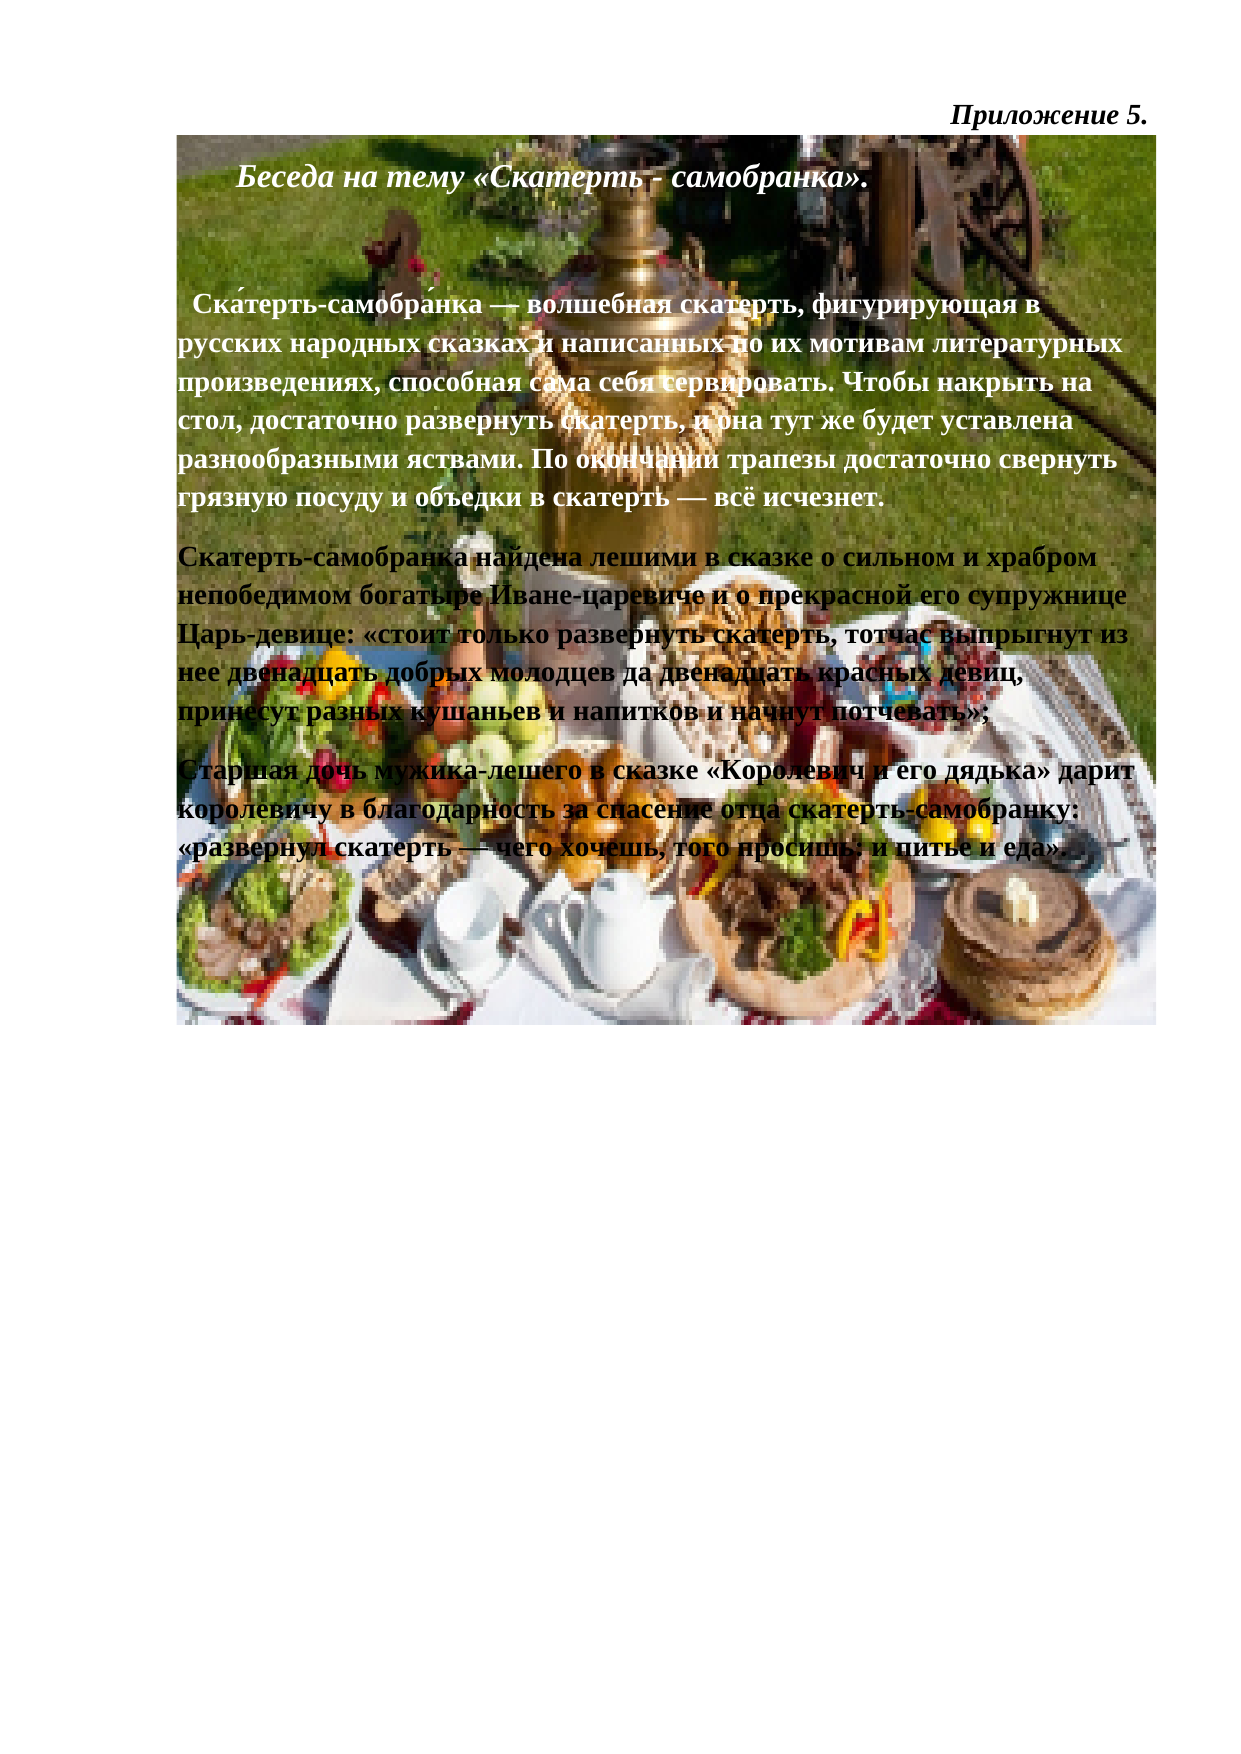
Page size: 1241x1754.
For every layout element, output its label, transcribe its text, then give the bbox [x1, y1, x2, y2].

text Скатерть-самобранка найдена лешими в сказке о сильном и храбром непобедимом богатыре Иване-царевиче и о прекрасной его супружнице Царь-девице: «стоит только развернуть скатерть, тотчас выпрыгнут из нее двенадцать добрых молодцев да двенадцать красных девиц, принесут разных кушаньев и напитков и начнут потчевать»; [177, 539, 1152, 726]
text Беседа на тему «Скатерть - самобранка». [177, 157, 1152, 195]
text Приложение 5. [177, 97, 1152, 131]
text Cтаршая дочь мужика-лешего в сказке «Королевич и его дядька» дарит королевичу в благодарность за спасение отца скатерть-самобранку: «развернул скатерть — чего хочешь, того просишь: и питье и еда». [177, 752, 1152, 863]
picture [176, 135, 1157, 1025]
text Ска́терть-самобра́нка — волшебная скатерть, фигурирующая в русских народных сказках и написанных по их мотивам литературных произведениях, способная сама себя сервировать. Чтобы накрыть на стол, достаточно развернуть скатерть, и она тут же будет уставлена разнообразными яствами. По окончании трапезы достаточно свернуть грязную посуду и объедки в скатерть — всё исчезнет. [177, 287, 1152, 513]
